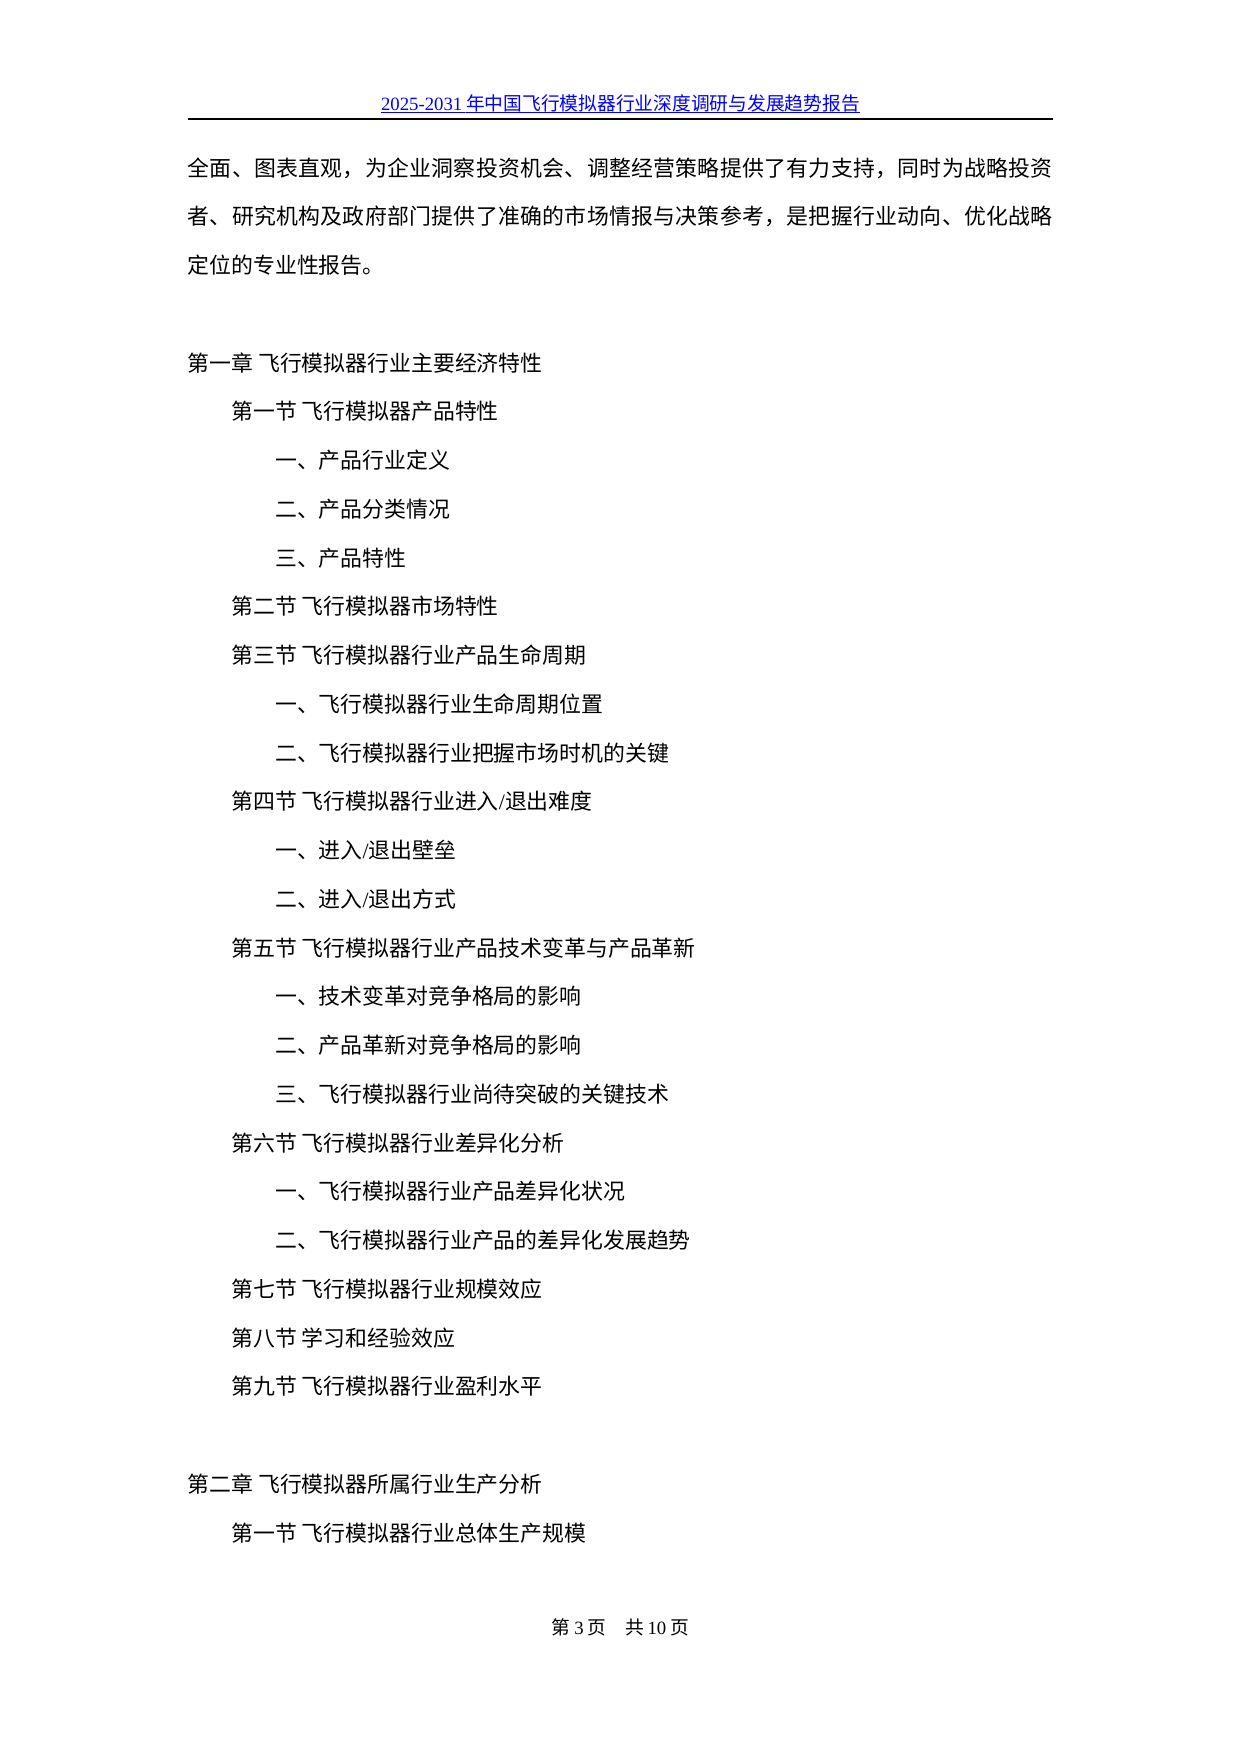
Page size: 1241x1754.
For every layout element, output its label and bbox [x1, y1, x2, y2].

text [187, 150, 1053, 1548]
